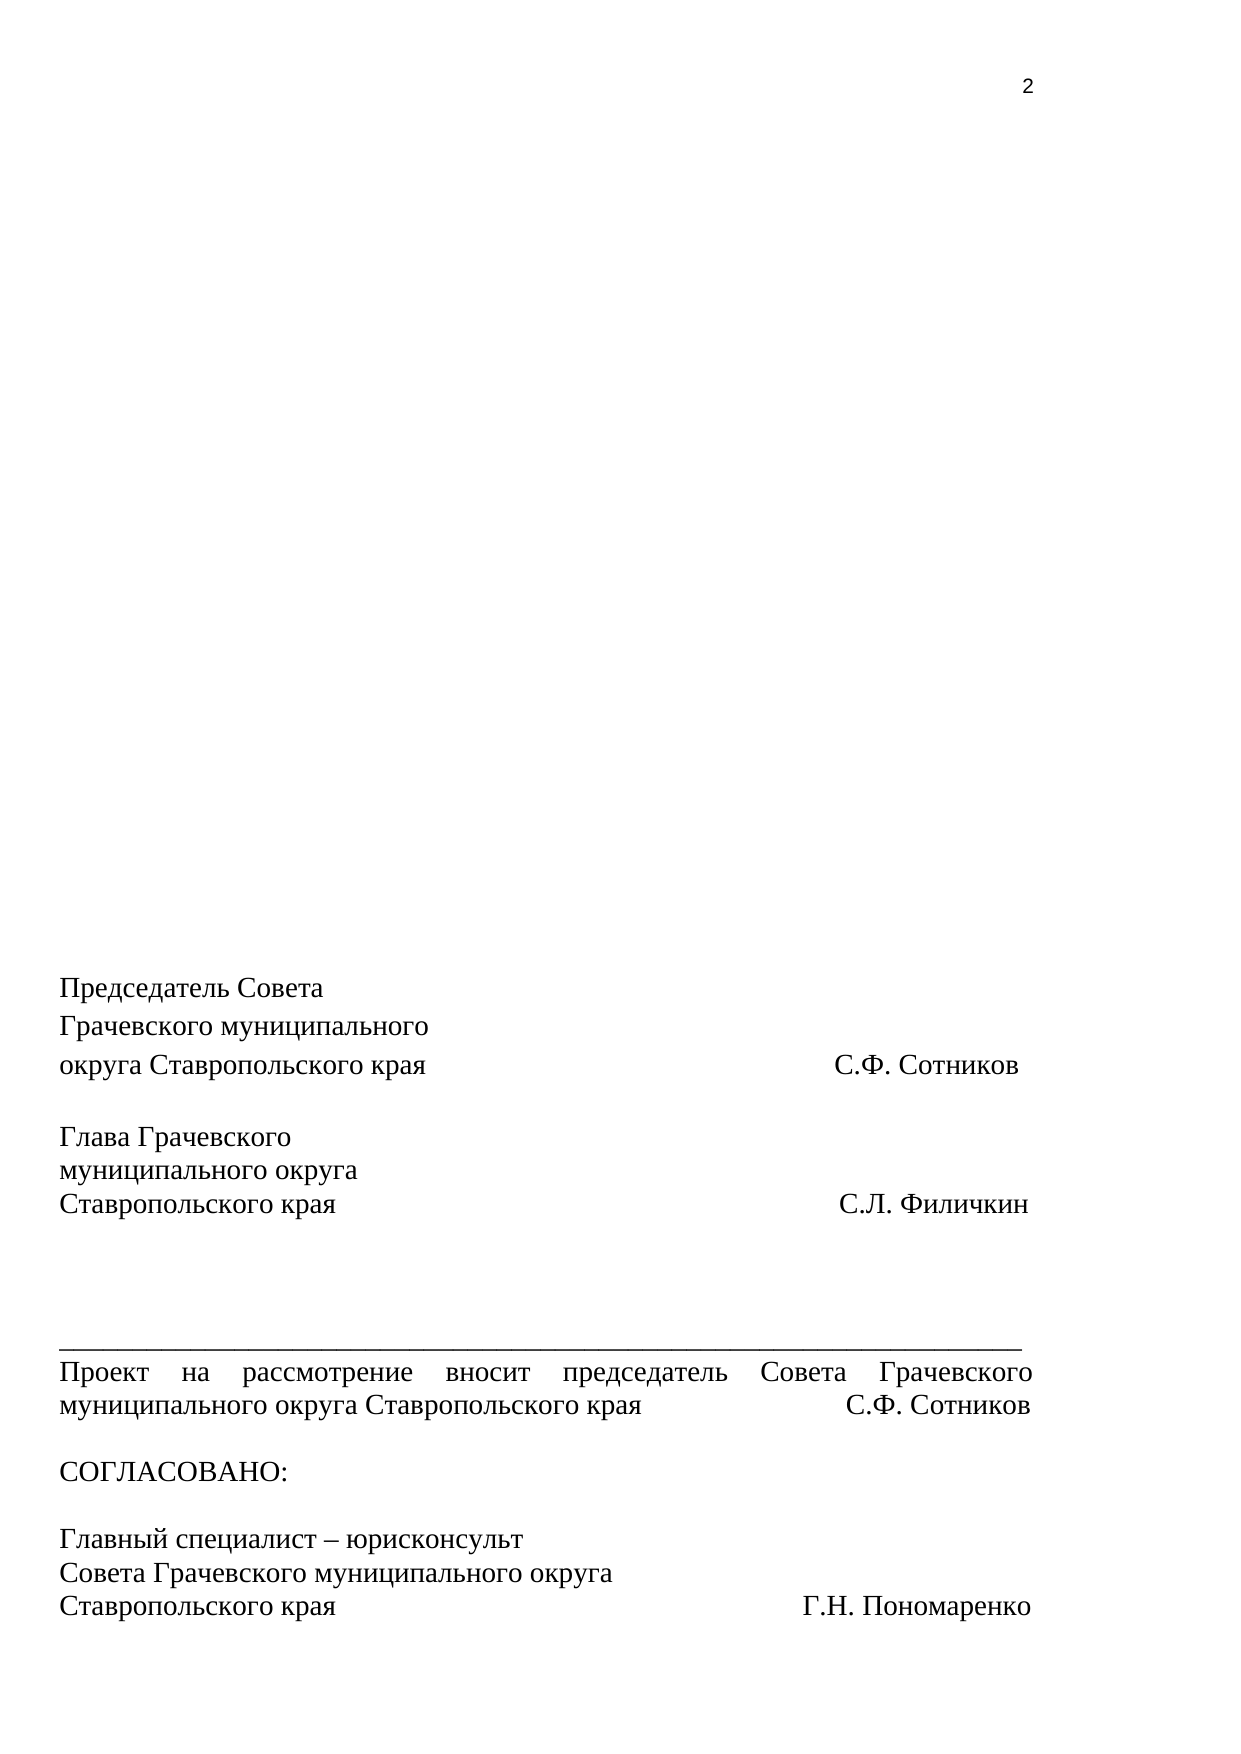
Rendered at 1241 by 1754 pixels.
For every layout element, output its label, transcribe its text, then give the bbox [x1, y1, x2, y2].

text муниципального округа [59, 1152, 1033, 1186]
text Глава Грачевского [59, 1119, 1033, 1152]
text Главный специалист – юрисконсульт [59, 1521, 1033, 1555]
text Председатель Совета [59, 970, 1033, 1003]
text Проект на рассмотрение вносит председатель Совета Грачевского муниципального округа Ставропольского края С.Ф. Сотников [59, 1354, 1033, 1421]
text Грачевского муниципального [59, 1008, 1033, 1042]
text округа Ставропольского края С.Ф. Сотников [59, 1047, 1033, 1080]
text СОГЛАСОВАНО: [59, 1454, 1033, 1488]
text Совета Грачевского муниципального округа [59, 1555, 1033, 1588]
text __________________________________________________________________ [59, 1320, 1033, 1354]
text Ставропольского края Г.Н. Пономаренко [59, 1588, 1033, 1622]
text Ставропольского края С.Л. Филичкин [59, 1186, 1033, 1219]
